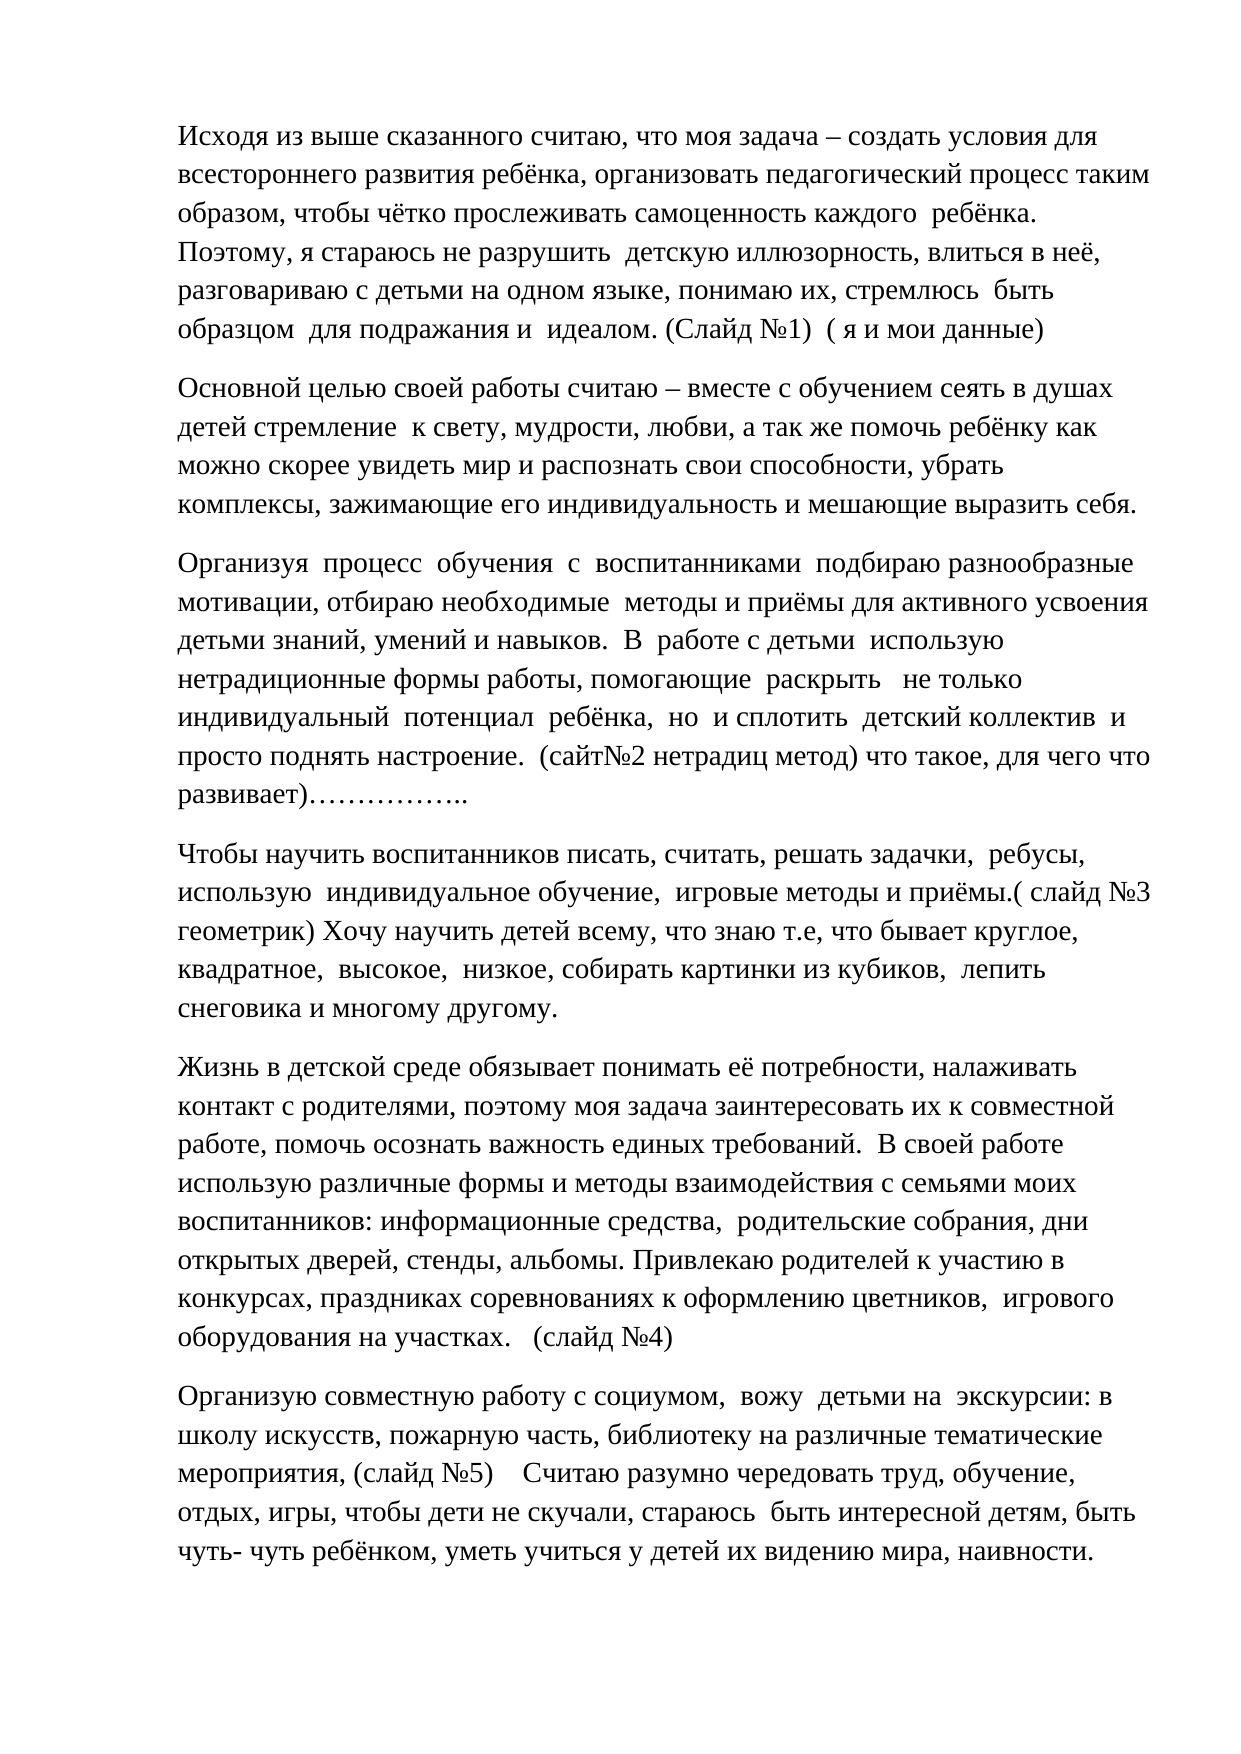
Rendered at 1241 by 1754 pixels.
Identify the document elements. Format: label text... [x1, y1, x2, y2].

text Организуя процесс обучения с воспитанниками подбираю разнообразные мотивации, отбираю необходимые методы и приёмы для активного усвоения детьми знаний, умений и навыков. В работе с детьми использую нетрадиционные формы работы, помогающие раскрыть не только индивидуальный потенциал ребёнка, но и сплотить детский коллектив и просто поднять настроение. (сайт№2 нетрадиц метод) что такое, для чего что развивает)…………….. [177, 545, 1152, 810]
text Жизнь в детской среде обязывает понимать её потребности, налаживать контакт с родителями, поэтому моя задача заинтересовать их к совместной работе, помочь осознать важность единых требований. В своей работе использую различные формы и методы взаимодействия с семьями моих воспитанников: информационные средства, родительские собрания, дни открытых дверей, стенды, альбомы. Привлекаю родителей к участию в конкурсах, праздниках соревнованиях к оформлению цветников, игрового оборудования на участках. (слайд №4) [177, 1049, 1152, 1353]
text Основной целью своей работы считаю – вместе с обучением сеять в душах детей стремление к свету, мудрости, любви, а так же помочь ребёнку как можно скорее увидеть мир и распознать свои способности, убрать комплексы, зажимающие его индивидуальность и мешающие выразить себя. [177, 370, 1152, 519]
text Исходя из выше сказанного считаю, что моя задача – создать условия для всестороннего развития ребёнка, организовать педагогический процесс таким образом, чтобы чётко прослеживать самоценность каждого ребёнка. Поэтому, я стараюсь не разрушить детскую иллюзорность, влиться в неё, разговариваю с детьми на одном языке, понимаю их, стремлюсь быть образцом для подражания и идеалом. (Слайд №1) ( я и мои данные) [177, 118, 1152, 344]
text Чтобы научить воспитанников писать, считать, решать задачки, ребусы, использую индивидуальное обучение, игровые методы и приёмы.( слайд №3 геометрик) Хочу научить детей всему, что знаю т.е, что бывает круглое, квадратное, высокое, низкое, собирать картинки из кубиков, лепить снеговика и многому другому. [177, 836, 1152, 1023]
text Организую совместную работу с социумом, вожу детьми на экскурсии: в школу искусств, пожарную часть, библиотеку на различные тематические мероприятия, (слайд №5) Считаю разумно чередовать труд, обучение, отдых, игры, чтобы дети не скучали, стараюсь быть интересной детям, быть чуть- чуть ребёнком, уметь учиться у детей их видению мира, наивности. [177, 1378, 1152, 1566]
